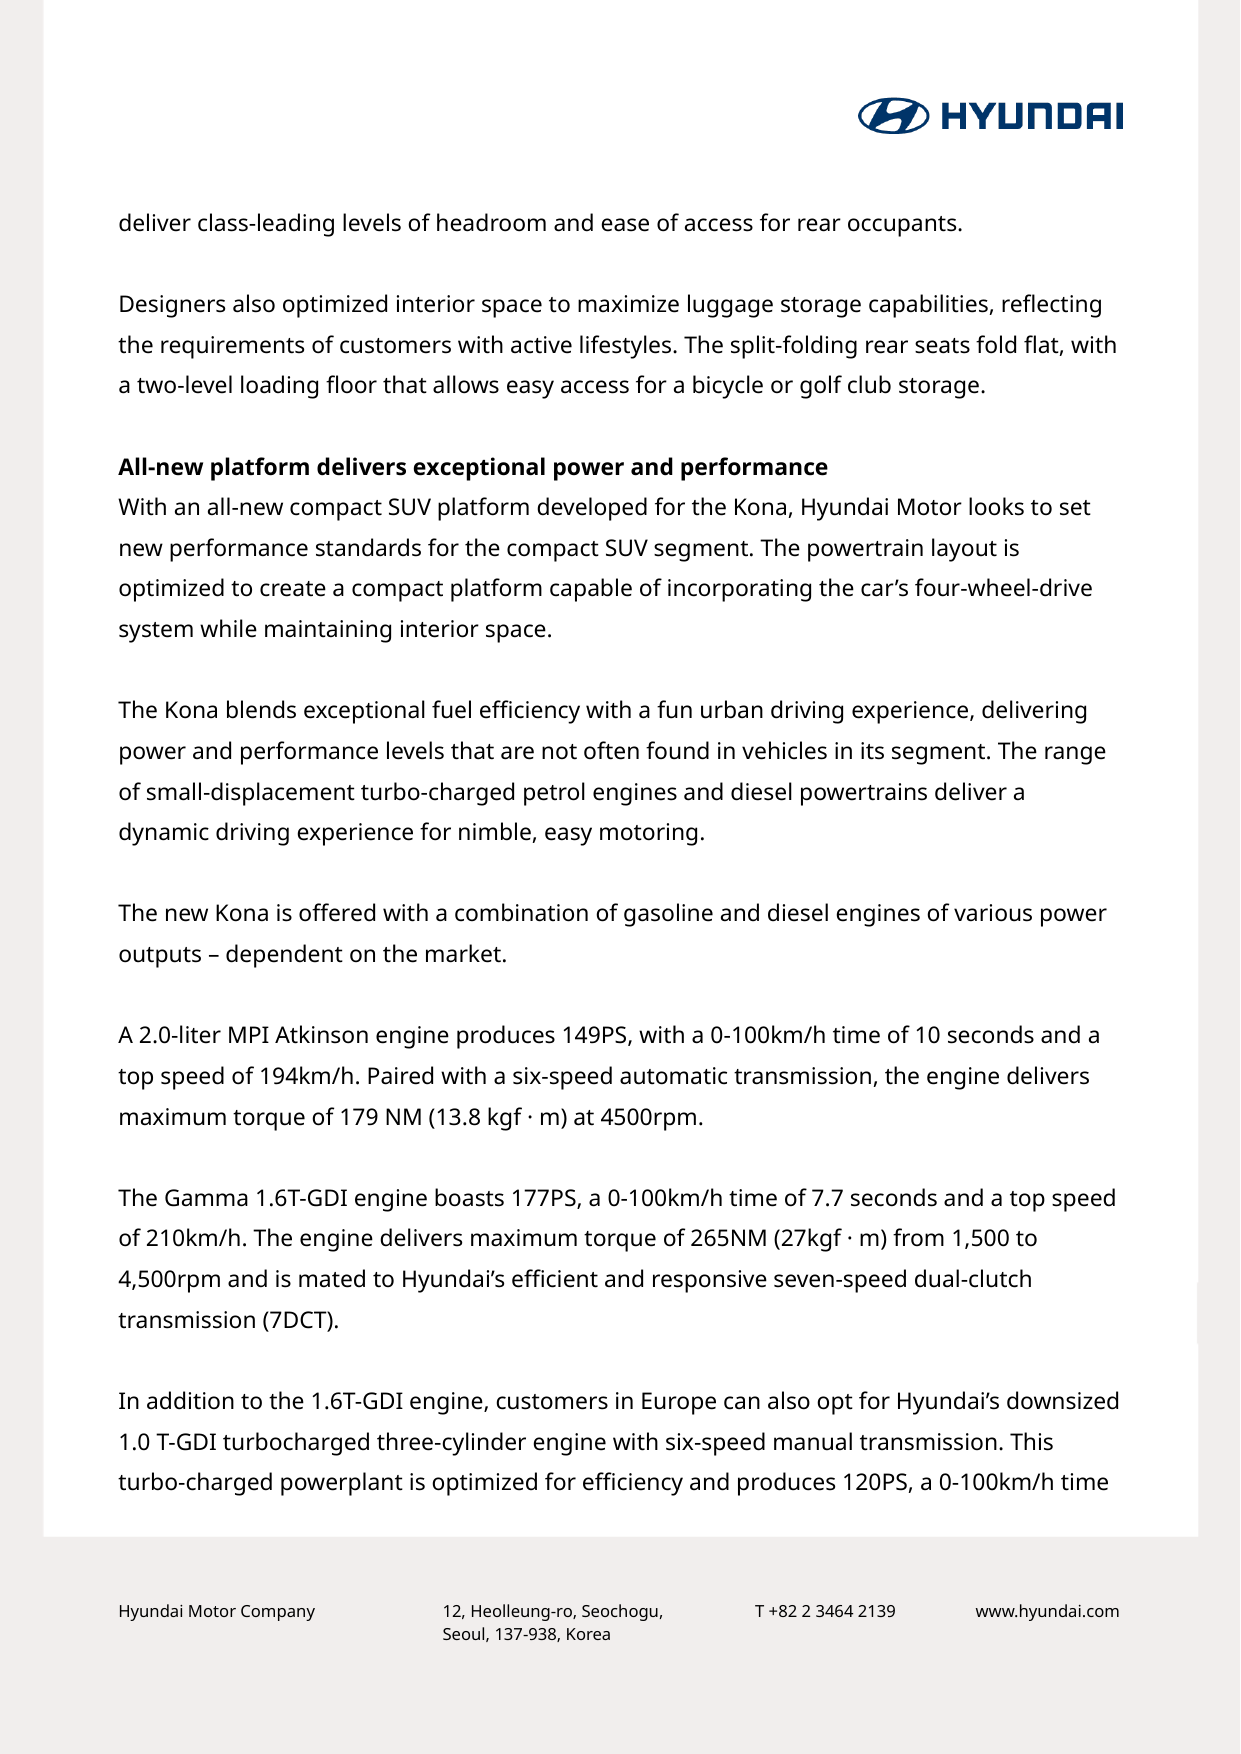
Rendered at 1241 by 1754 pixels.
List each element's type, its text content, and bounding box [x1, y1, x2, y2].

text With an all-new compact SUV platform developed for the Kona, Hyundai Motor looks to set new performance standards for the compact SUV segment. The powertrain layout is optimized to create a compact platform capable of incorporating the car’s four-wheel-drive system while maintaining interior space. [118, 491, 1122, 644]
text Designers also optimized interior space to maximize luggage storage capabilities, reflecting the requirements of customers with active lifestyles. The split-folding rear seats fold flat, with a two-level loading floor that allows easy access for a bicycle or golf club storage. [118, 288, 1122, 401]
text A 2.0-liter MPI Atkinson engine produces 149PS, with a 0-100km/h time of 10 seconds and a top speed of 194km/h. Paired with a six-speed automatic transmission, the engine delivers maximum torque of 179 NM (13.8 kgf · m) at 4500rpm. [118, 1019, 1122, 1132]
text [118, 1385, 1122, 1497]
text The new Kona is offered with a combination of gasoline and diesel engines of various power outputs – dependent on the market. [118, 897, 1122, 969]
text All-new platform delivers exceptional power and performance [118, 451, 1122, 482]
text The Gamma 1.6T-GDI engine boasts 177PS, a 0-100km/h time of 7.7 seconds and a top speed of 210km/h. The engine delivers maximum torque of 265NM (27kgf · m) from 1,500 to 4,500rpm and is mated to Hyundai’s efficient and responsive seven-speed dual-clutch transmission (7DCT). [118, 1182, 1122, 1335]
picture [0, 0, 1241, 1754]
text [118, 207, 1122, 238]
text The Kona blends exceptional fuel efficiency with a fun urban driving experience, delivering power and performance levels that are not often found in vehicles in its segment. The range of small-displacement turbo-charged petrol engines and diesel powertrains deliver a dynamic driving experience for nimble, easy motoring. [118, 694, 1122, 847]
